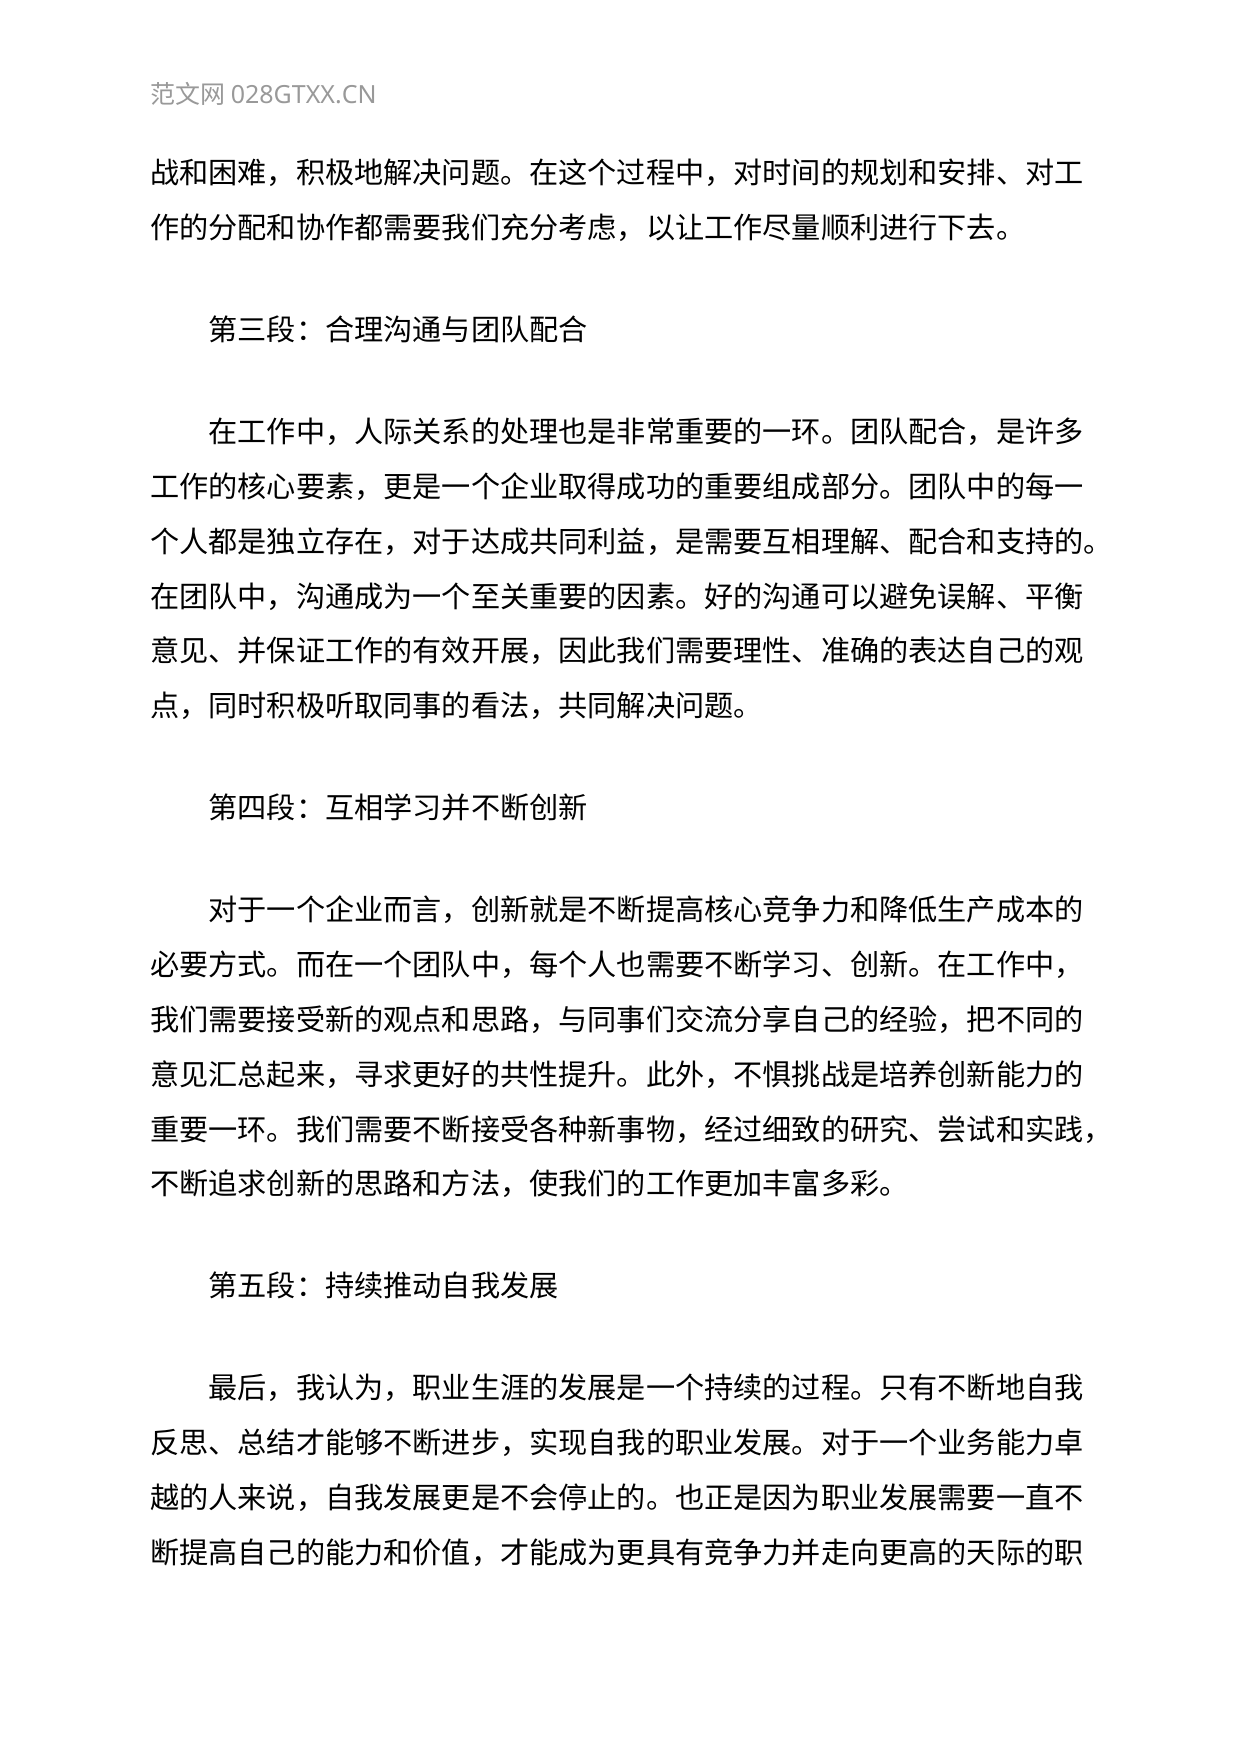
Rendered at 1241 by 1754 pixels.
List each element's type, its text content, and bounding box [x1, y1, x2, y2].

text 在工作中，人际关系的处理也是非常重要的一环。团队配合，是许多工作的核心要素，更是一个企业取得成功的重要组成部分。团队中的每一个人都是独立存在，对于达成共同利益，是需要互相理解、配合和支持的。在团队中，沟通成为一个至关重要的因素。好的沟通可以避免误解、平衡意见、并保证工作的有效开展，因此我们需要理性、准确的表达自己的观点，同时积极听取同事的看法，共同解决问题。 [150, 408, 1090, 725]
text 对于一个企业而言，创新就是不断提高核心竞争力和降低生产成本的必要方式。而在一个团队中，每个人也需要不断学习、创新。在工作中，我们需要接受新的观点和思路，与同事们交流分享自己的经验，把不同的意见汇总起来，寻求更好的共性提升。此外，不惧挑战是培养创新能力的重要一环。我们需要不断接受各种新事物，经过细致的研究、尝试和实践，不断追求创新的思路和方法，使我们的工作更加丰富多彩。 [150, 886, 1090, 1203]
text 第四段：互相学习并不断创新 [150, 785, 1090, 827]
text 第三段：合理沟通与团队配合 [150, 307, 1090, 349]
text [150, 150, 1090, 247]
text 第五段：持续推动自我发展 [150, 1263, 1090, 1305]
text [150, 1364, 1090, 1571]
